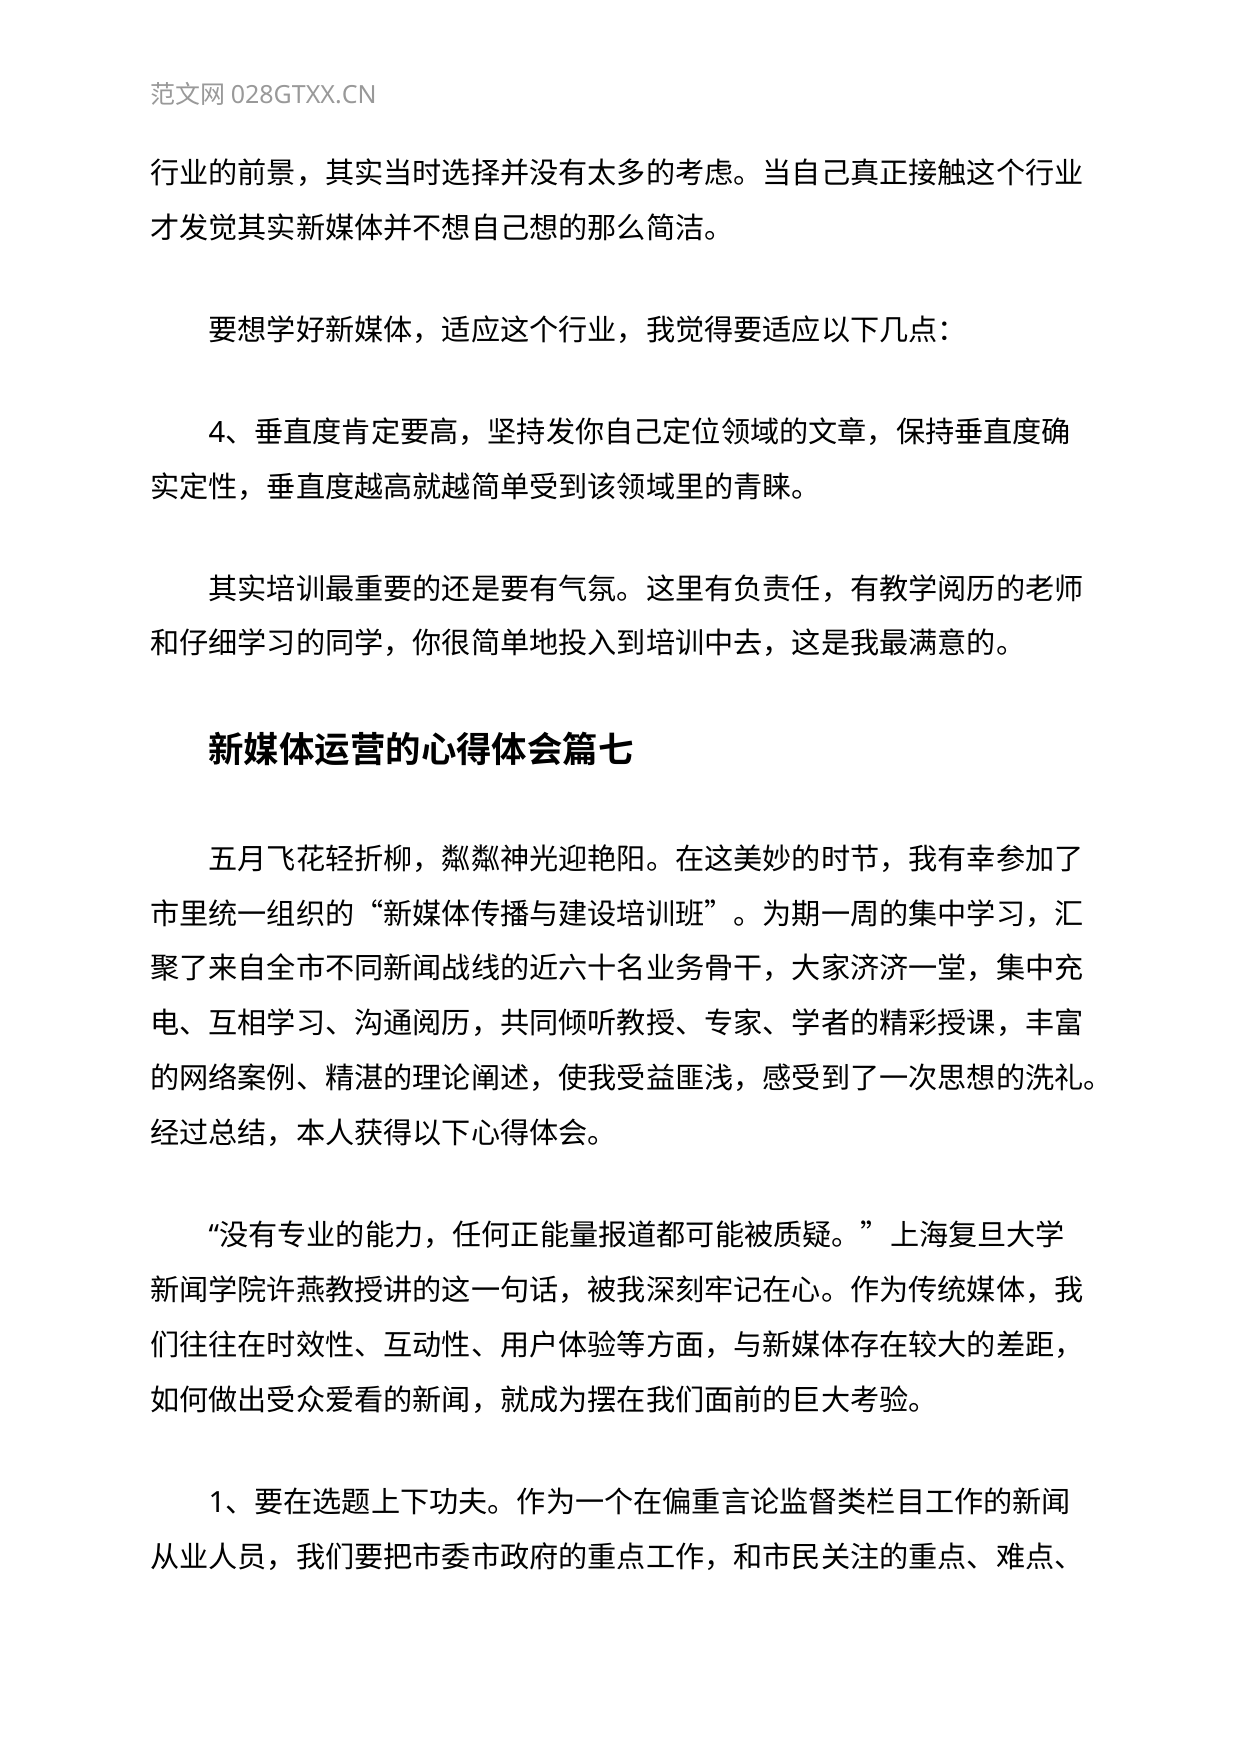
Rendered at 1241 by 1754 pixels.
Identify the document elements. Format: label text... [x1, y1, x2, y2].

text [150, 150, 1090, 247]
text “没有专业的能力，任何正能量报道都可能被质疑。”上海复旦大学新闻学院许燕教授讲的这一句话，被我深刻牢记在心。作为传统媒体，我们往往在时效性、互动性、用户体验等方面，与新媒体存在较大的差距，如何做出受众爱看的新闻，就成为摆在我们面前的巨大考验。 [150, 1212, 1090, 1419]
text 其实培训最重要的还是要有气氛。这里有负责任，有教学阅历的老师和仔细学习的同学，你很简单地投入到培训中去，这是我最满意的。 [150, 565, 1090, 662]
text 五月飞花轻折柳，粼粼神光迎艳阳。在这美妙的时节，我有幸参加了市里统一组织的“新媒体传播与建设培训班”。为期一周的集中学习，汇聚了来自全市不同新闻战线的近六十名业务骨干，大家济济一堂，集中充电、互相学习、沟通阅历，共同倾听教授、专家、学者的精彩授课，丰富的网络案例、精湛的理论阐述，使我受益匪浅，感受到了一次思想的洗礼。经过总结，本人获得以下心得体会。 [150, 835, 1090, 1152]
text 要想学好新媒体，适应这个行业，我觉得要适应以下几点： [150, 307, 1090, 349]
text 4、垂直度肯定要高，坚持发你自己定位领域的文章，保持垂直度确实定性，垂直度越高就越简单受到该领域里的青睐。 [150, 408, 1090, 506]
text 新媒体运营的心得体会篇七 [150, 722, 1090, 773]
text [150, 1478, 1090, 1575]
